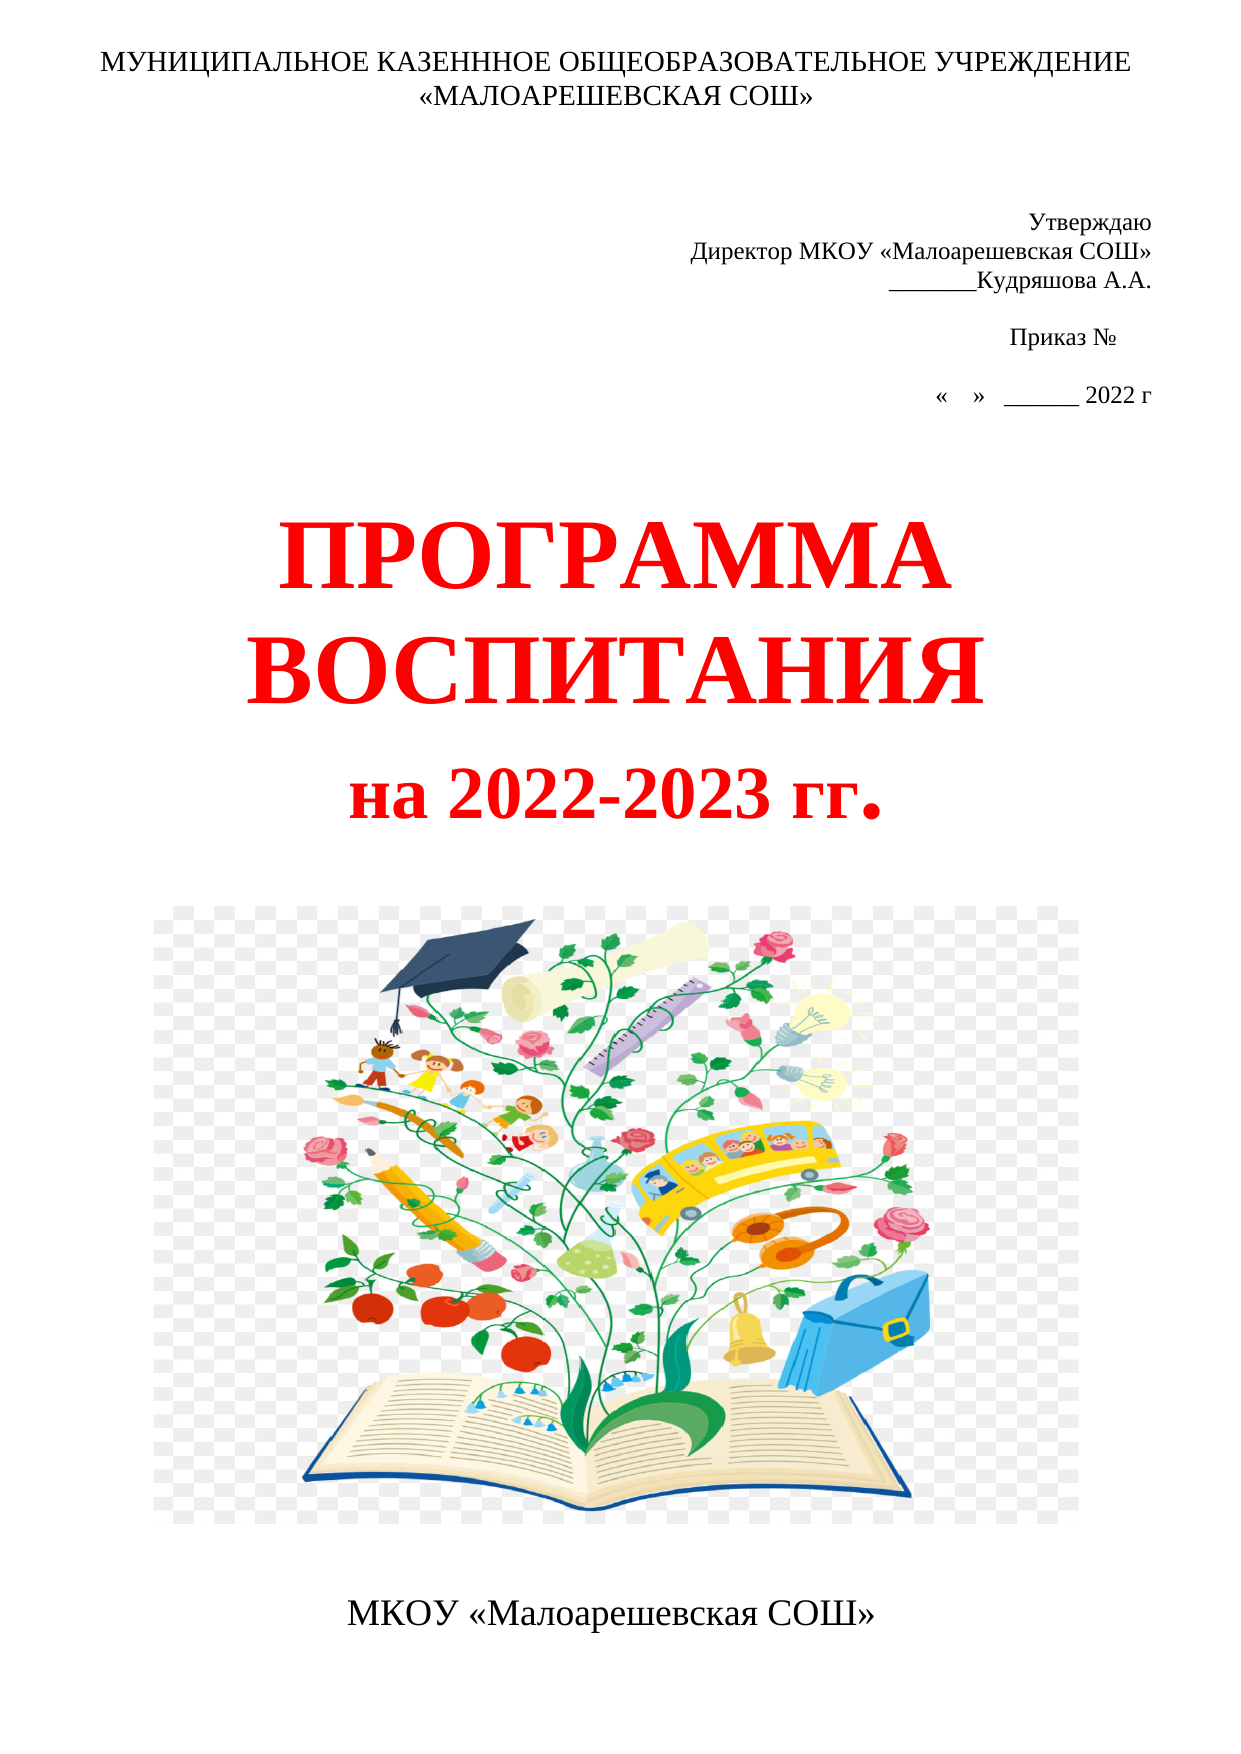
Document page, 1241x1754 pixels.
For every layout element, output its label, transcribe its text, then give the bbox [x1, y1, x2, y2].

text «МАЛОАРЕШЕВСКАЯ СОШ» [80, 78, 1152, 111]
text Приказ № [80, 322, 1152, 351]
text ВОСПИТАНИЯ [80, 610, 1152, 725]
text Директор МКОУ «Малоарешевская СОШ» _______Кудряшова А.А. [80, 236, 1152, 293]
text Утверждаю [80, 207, 1152, 236]
text МУНИЦИПАЛЬНОЕ КАЗЕНННОЕ ОБЩЕОБРАЗОВАТЕЛЬНОЕ УЧРЕЖДЕНИЕ [80, 44, 1152, 78]
text на 2022-2023 гг. [80, 725, 1152, 840]
picture [153, 906, 1079, 1524]
text « » ______ 2022 г [80, 380, 1152, 408]
text ПРОГРАММА [80, 495, 1152, 610]
text МКОУ «Малоарешевская СОШ» [80, 1590, 1152, 1633]
